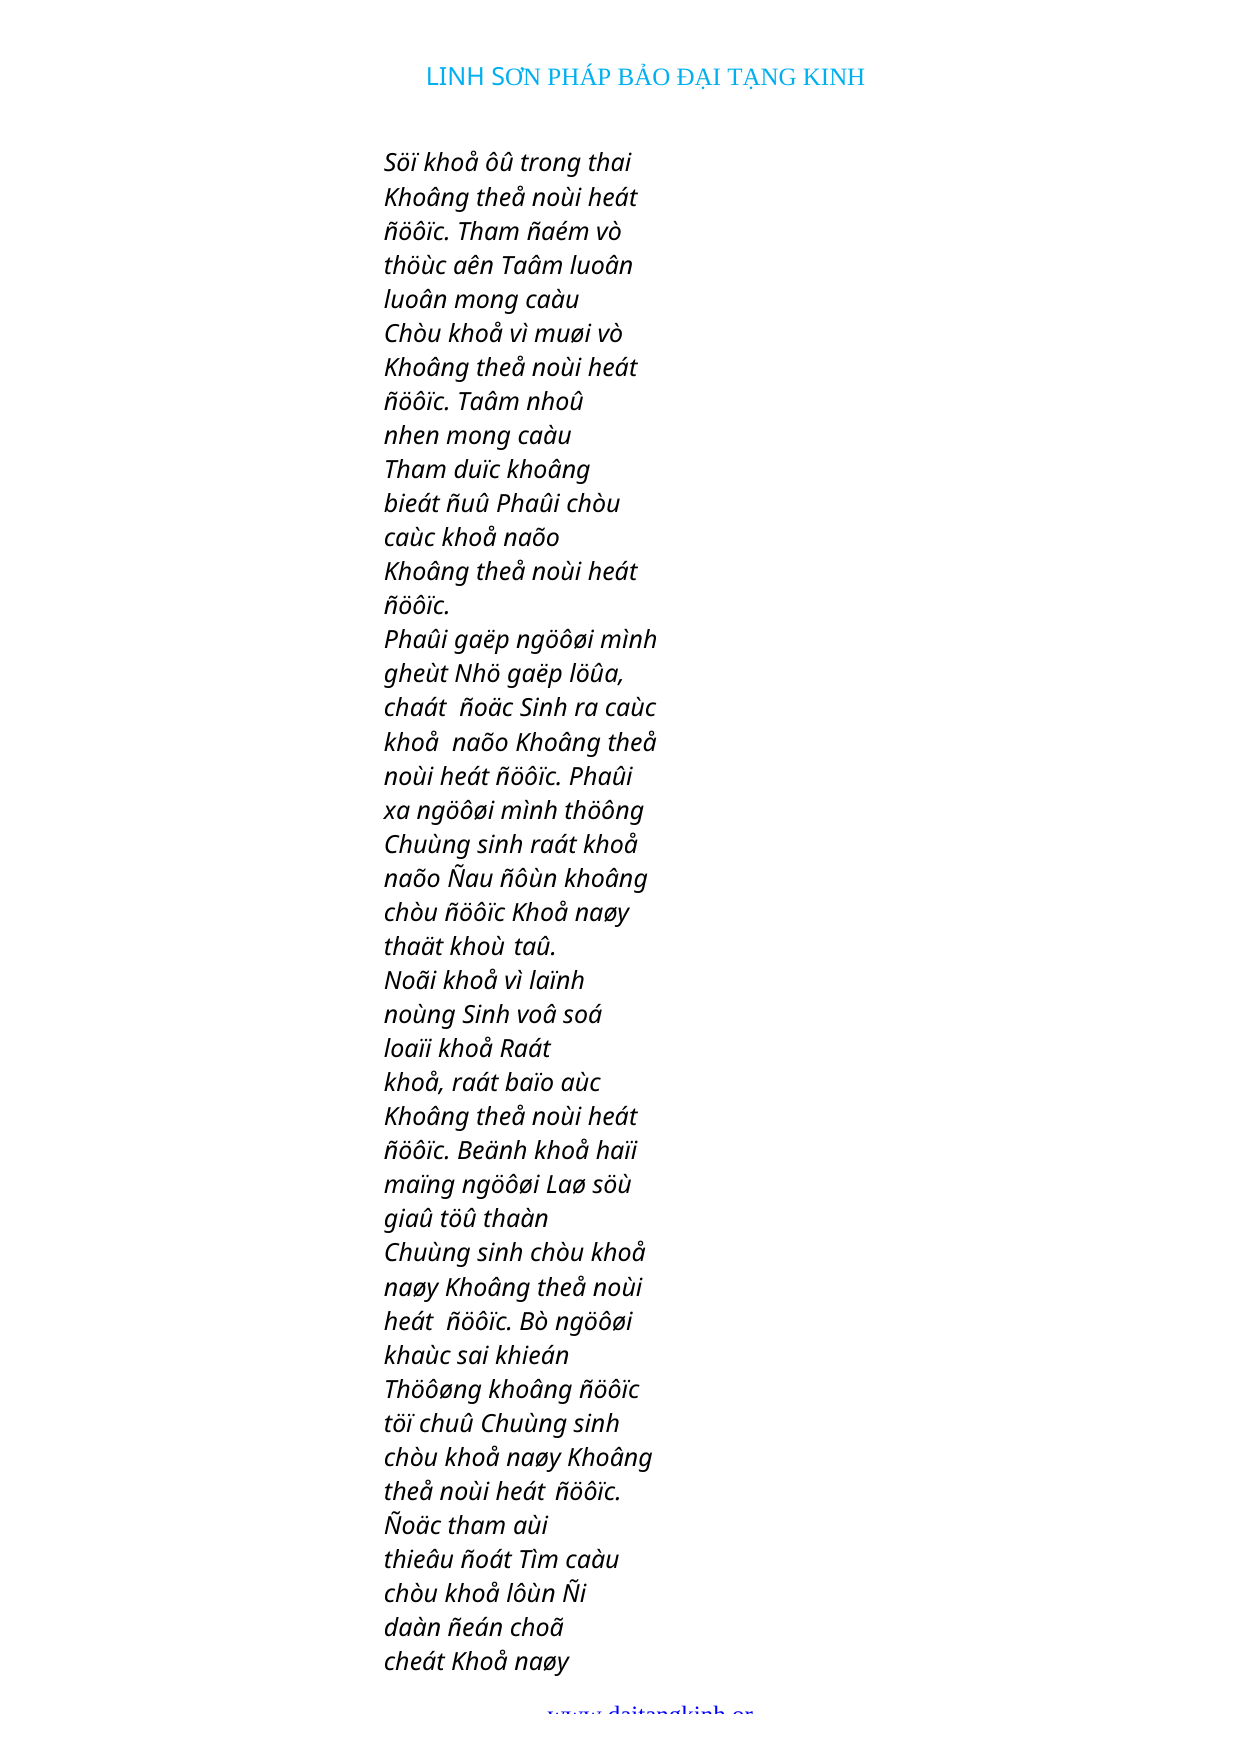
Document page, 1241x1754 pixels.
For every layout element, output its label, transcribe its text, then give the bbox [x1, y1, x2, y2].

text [384, 1508, 622, 1678]
text Chuùng sinh chòu khoå naøy Khoâng theå noùi heát ñöôïc. Bò ngöôøi khaùc sai khieán Thöôøng khoâng ñöôïc töï chuû Chuùng sinh chòu khoå naøy Khoâng theå noùi heát ñöôïc. [384, 1235, 661, 1508]
text Phaûi gaëp ngöôøi mình gheùt Nhö gaëp löûa, chaát ñoäc Sinh ra caùc khoå naõo Khoâng theå noùi heát ñöôïc. Phaûi xa ngöôøi mình thöông Chuùng sinh raát khoå naõo Ñau ñôùn khoâng chòu ñöôïc Khoå naøy thaät khoù taû. [384, 622, 664, 963]
text Söï khoå ôû trong thai Khoâng theå noùi heát ñöôïc. Tham ñaém vò thöùc aên Taâm luoân luoân mong caàu Chòu khoå vì muøi vò Khoâng theå noùi heát ñöôïc. Taâm nhoû nhen mong caàu Tham duïc khoâng bieát ñuû Phaûi chòu caùc khoå naõo Khoâng theå noùi heát ñöôïc. [384, 145, 641, 622]
text Noãi khoå vì laïnh noùng Sinh voâ soá loaïi khoå Raát khoå, raát baïo aùc [384, 963, 604, 1099]
text Khoâng theå noùi heát ñöôïc. Beänh khoå haïi maïng ngöôøi Laø söù giaû töû thaàn [384, 1099, 666, 1235]
